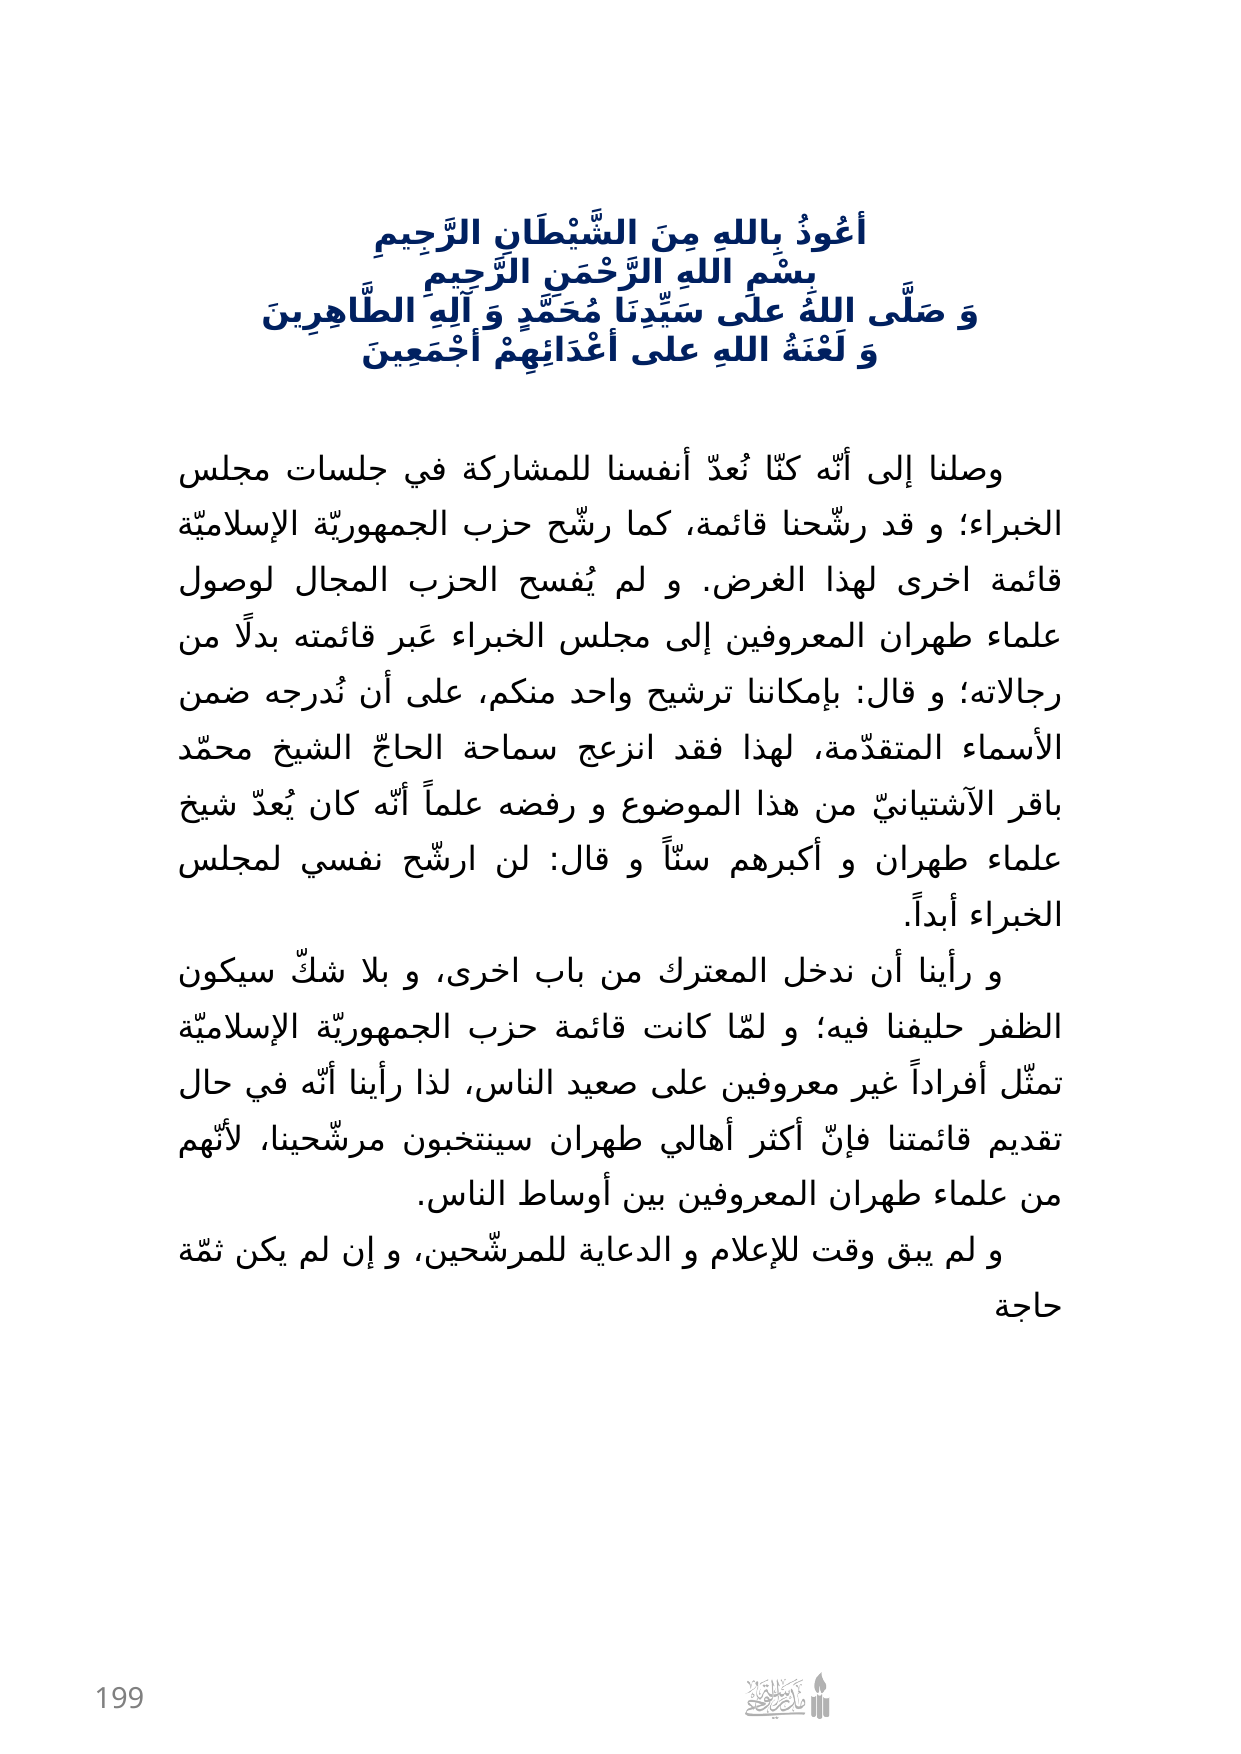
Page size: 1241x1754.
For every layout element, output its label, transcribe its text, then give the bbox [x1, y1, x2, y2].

text وَ لَعْنَةُ اللهِ على أعْدَائِهِمْ أجْمَعِينَ‏ [177, 330, 1063, 369]
picture [745, 1672, 830, 1719]
text بِسْمِ اللهِ الرَّحْمَنِ الرَّحِيمِ‏ [177, 252, 1063, 291]
text وصلنا إلى أنّه كنّا نُعدّ أنفسنا للمشاركة في جلسات مجلس الخبراء؛ و قد رشّحنا قائمة، كما رشّح حزب الجمهوريّة الإسلاميّة قائمة اخرى لهذا الغرض. و لم يُفسح الحزب المجال لوصول علماء طهران المعروفين إلى مجلس الخبراء عَبر قائمته بدلًا من رجالاته؛ و قال: بإمكاننا ترشيح واحد منكم، على أن نُدرجه ضمن الأسماء المتقدّمة، لهذا فقد انزعج سماحة الحاجّ الشيخ محمّد باقر الآشتيانيّ من هذا الموضوع و رفضه علماً أنّه كان يُعدّ شيخ علماء طهران و أكبرهم سنّاً و قال: لن ارشّح نفسي لمجلس الخبراء أبداً. [177, 447, 1063, 949]
text و لم يبق وقت للإعلام و الدعاية للمرشّحين، و إن لم يكن ثمّة حاجة [177, 1228, 1063, 1340]
text و رأينا أن ندخل المعترك من باب اخرى، و بلا شكّ سيكون الظفر حليفنا فيه؛ و لمّا كانت قائمة حزب الجمهوريّة الإسلاميّة تمثّل أفراداً غير معروفين على صعيد الناس، لذا رأينا أنّه في حال تقديم قائمتنا فإنّ أكثر أهالي طهران سينتخبون مرشّحينا، لأنّهم من علماء طهران المعروفين بين أوساط الناس. [177, 949, 1063, 1228]
text وَ صَلَّى اللهُ على سَيِّدِنَا مُحَمَّدٍ وَ آلِهِ الطَّاهِرِينَ‏ [177, 291, 1063, 330]
text أعُوذُ بِاللهِ مِنَ الشَّيْطَانِ الرَّجِيمِ‏ [177, 213, 1063, 252]
